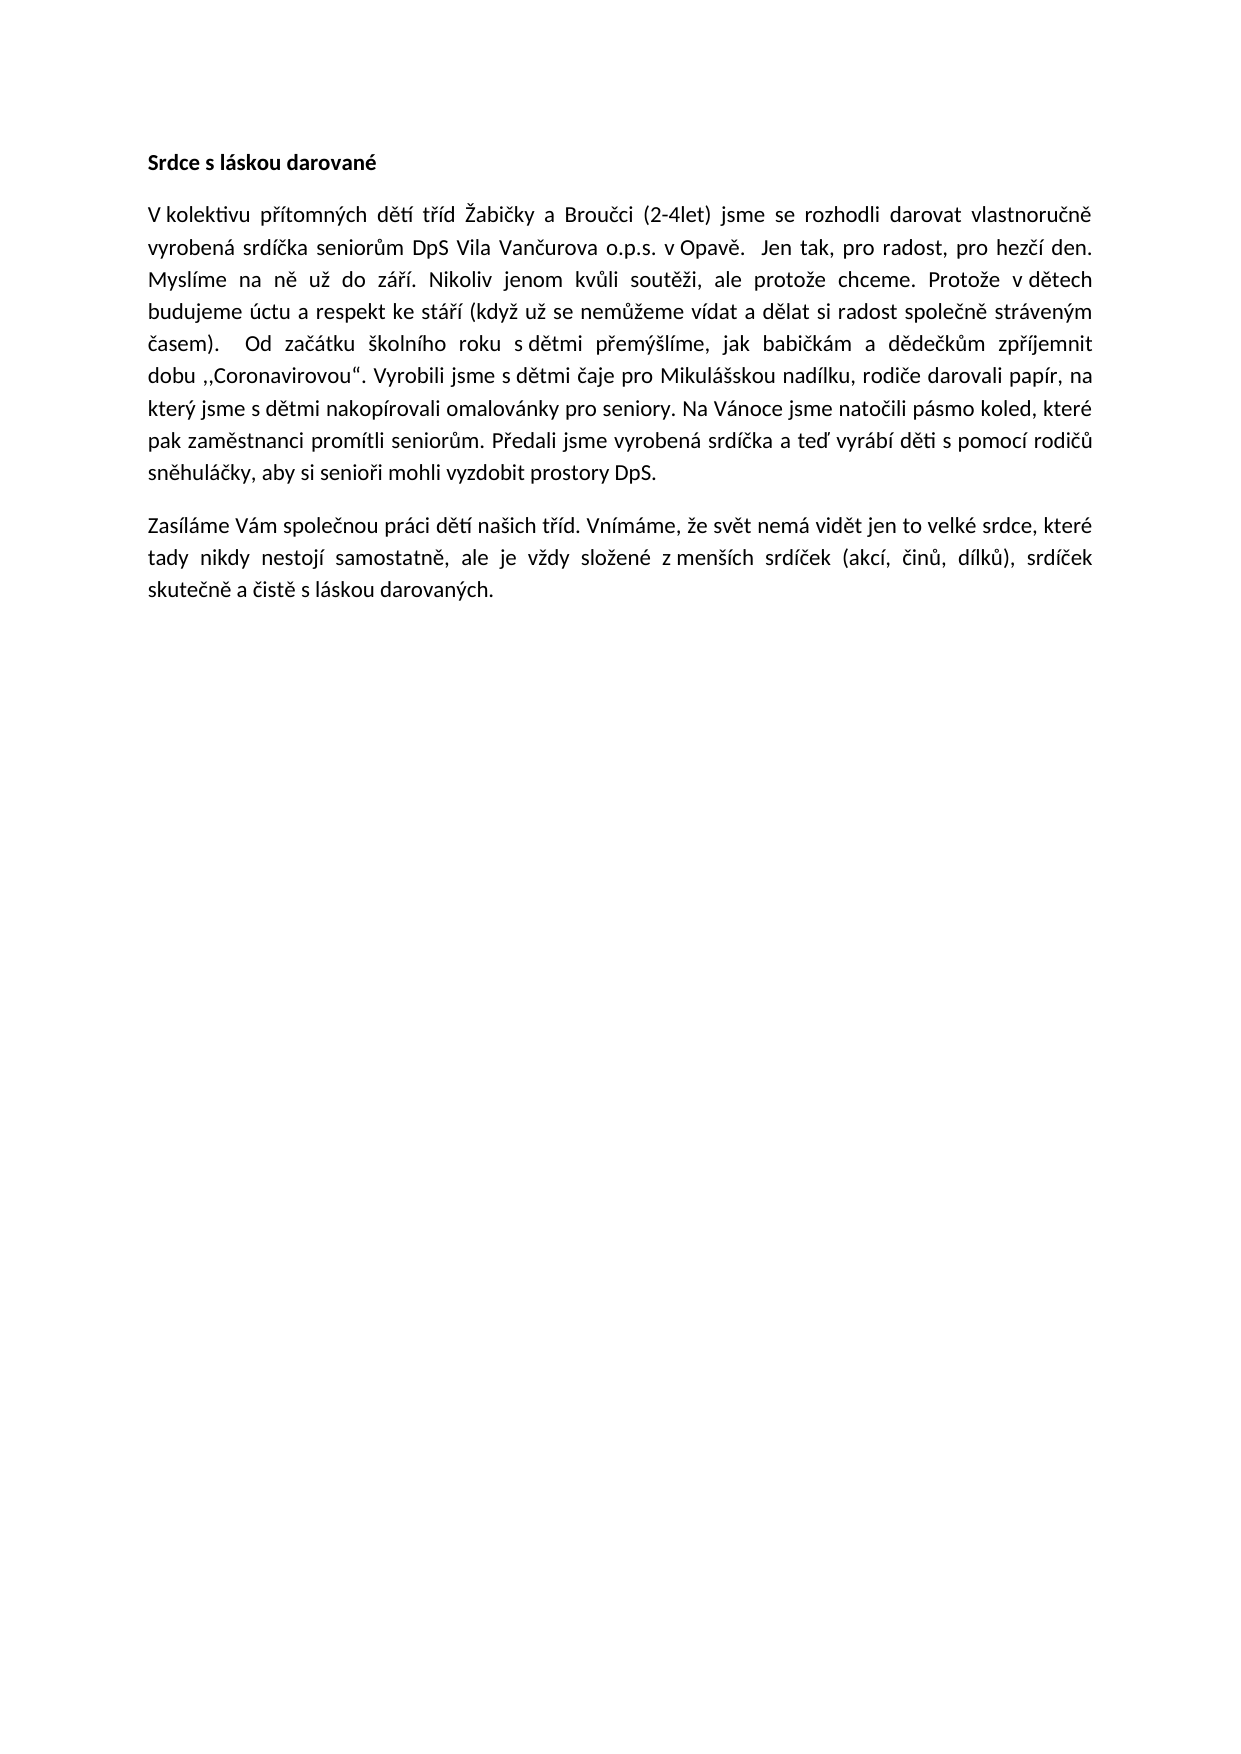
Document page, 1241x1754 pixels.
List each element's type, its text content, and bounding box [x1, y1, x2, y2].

text Zasíláme Vám společnou práci dětí našich tříd. Vnímáme, že svět nemá vidět jen to velké srdce, které tady nikdy nestojí samostatně, ale je vždy složené z menších srdíček (akcí, činů, dílků), srdíček skutečně a čistě s láskou darovaných. [148, 511, 1093, 603]
text V kolektivu přítomných dětí tříd Žabičky a Broučci (2-4let) jsme se rozhodli darovat vlastnoručně vyrobená srdíčka seniorům DpS Vila Vančurova o.p.s. v Opavě. Jen tak, pro radost, pro hezčí den. Myslíme na ně už do září. Nikoliv jenom kvůli soutěži, ale protože chceme. Protože v dětech budujeme úctu a respekt ke stáří (když už se nemůžeme vídat a dělat si radost společně stráveným časem). Od začátku školního roku s dětmi přemýšlíme, jak babičkám a dědečkům zpříjemnit dobu ,,Coronavirovou“. Vyrobili jsme s dětmi čaje pro Mikulášskou nadílku, rodiče darovali papír, na který jsme s dětmi nakopírovali omalovánky pro seniory. Na Vánoce jsme natočili pásmo koled, které pak zaměstnanci promítli seniorům. Předali jsme vyrobená srdíčka a teď vyrábí děti s pomocí rodičů sněhuláčky, aby si senioři mohli vyzdobit prostory DpS. [148, 201, 1093, 486]
text Srdce s láskou darované [148, 148, 1093, 176]
